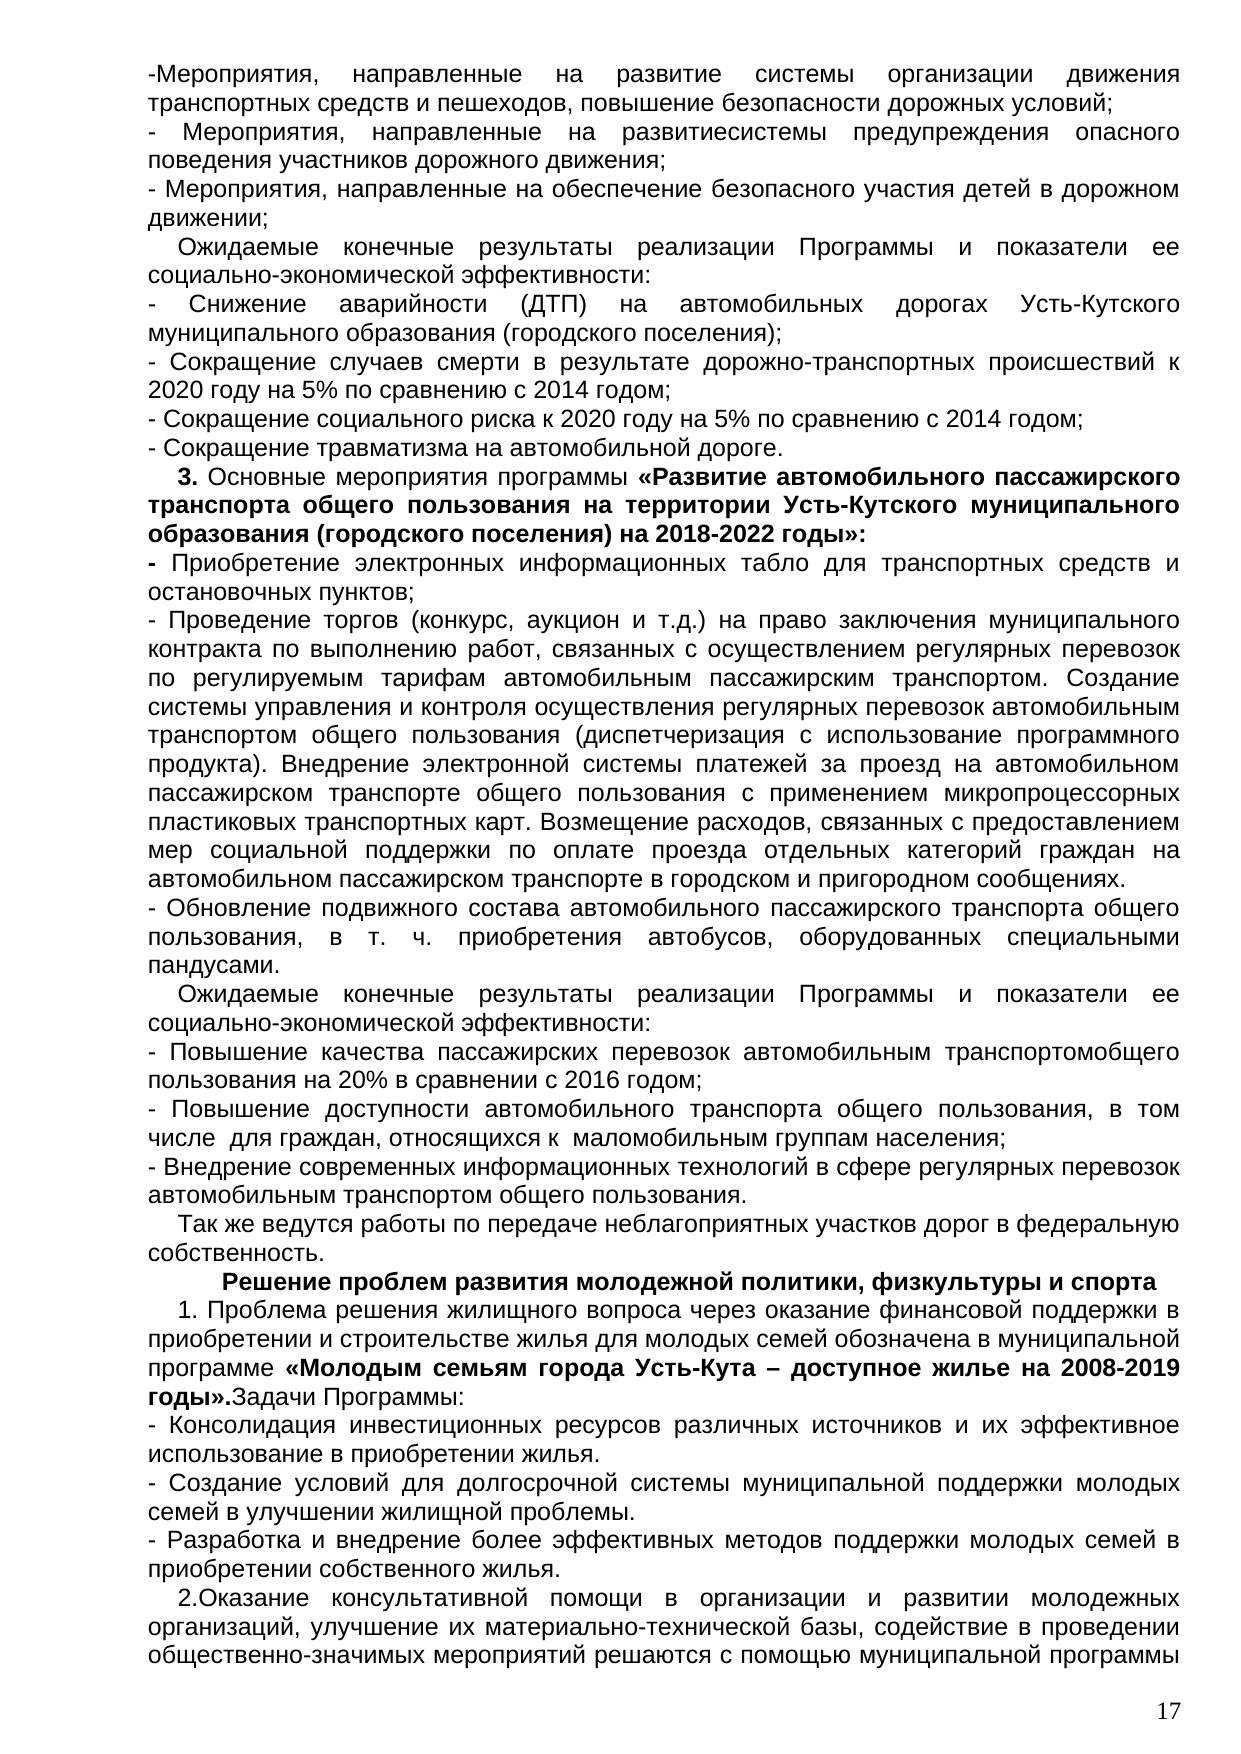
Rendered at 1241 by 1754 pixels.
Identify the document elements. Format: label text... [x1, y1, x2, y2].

text - Мероприятия, направленные на развитиесистемы предупреждения опасного поведения участников дорожного движения; [148, 117, 1181, 174]
text - Повышение доступности автомобильного транспорта общего пользования, в том числе для граждан, относящихся к маломобильным группам населения; [148, 1094, 1181, 1152]
text - Создание условий для долгосрочной системы муниципальной поддержки молодых семей в улучшении жилищной проблемы. [148, 1468, 1181, 1525]
text 3. Основные мероприятия программы «Развитие автомобильного пассажирского транспорта общего пользования на территории Усть-Кутского муниципального образования (городского поселения) на 2018-2022 годы»: [148, 462, 1181, 548]
text - Приобретение электронных информационных табло для транспортных средств и остановочных пунктов; [148, 548, 1181, 605]
text 1. Проблема решения жилищного вопроса через оказание финансовой поддержки в приобретении и строительстве жилья для молодых семей обозначена в муниципальной программе «Молодым семьям города Усть-Кута – доступное жилье на 2008-2019 годы».Задачи Программы: [148, 1295, 1181, 1410]
text - Сокращение травматизма на автомобильной дороге. [148, 433, 1181, 462]
text - Разработка и внедрение более эффективных методов поддержки молодых семей в приобретении собственного жилья. [148, 1525, 1181, 1583]
text - Сокращение социального риска к 2020 году на 5% по сравнению с 2014 годом; [148, 404, 1181, 433]
text - Консолидация инвестиционных ресурсов различных источников и их эффективное использование в приобретении жилья. [148, 1410, 1181, 1468]
text -Мероприятия, направленные на развитие системы организации движения транспортных средств и пешеходов, повышение безопасности дорожных условий; [148, 59, 1181, 117]
text Ожидаемые конечные результаты реализации Программы и показатели ее социально-экономической эффективности: [148, 979, 1181, 1037]
text Решение проблем развития молодежной политики, физкультуры и спорта [148, 1267, 1181, 1295]
text - Обновление подвижного состава автомобильного пассажирского транспорта общего пользования, в т. ч. приобретения автобусов, оборудованных специальными пандусами. [148, 893, 1181, 979]
text Так же ведутся работы по передаче неблагоприятных участков дорог в федеральную собственность. [148, 1209, 1181, 1267]
text - Внедрение современных информационных технологий в сфере регулярных перевозок автомобильным транспортом общего пользования. [148, 1152, 1181, 1209]
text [148, 1583, 1181, 1669]
text - Мероприятия, направленные на обеспечение безопасного участия детей в дорожном движении; [148, 174, 1181, 232]
text - Снижение аварийности (ДТП) на автомобильных дорогах Усть-Кутского муниципального образования (городского поселения); [148, 289, 1181, 347]
text Ожидаемые конечные результаты реализации Программы и показатели ее социально-экономической эффективности: [148, 232, 1181, 289]
text - Сокращение случаев смерти в результате дорожно-транспортных происшествий к 2020 году на 5% по сравнению с 2014 годом; [148, 347, 1181, 404]
text - Повышение качества пассажирских перевозок автомобильным транспортомобщего пользования на 20% в сравнении с 2016 годом; [148, 1037, 1181, 1094]
text - Проведение торгов (конкурс, аукцион и т.д.) на право заключения муниципального контракта по выполнению работ, связанных с осуществлением регулярных перевозок по регулируемым тарифам автомобильным пассажирским транспортом. Создание системы управления и контроля осуществления регулярных перевозок автомобильным транспортом общего пользования (диспетчеризация с использование программного продукта). Внедрение электронной системы платежей за проезд на автомобильном пассажирском транспорте общего пользования с применением микропроцессорных пластиковых транспортных карт. Возмещение расходов, связанных с предоставлением мер социальной поддержки по оплате проезда отдельных категорий граждан на автомобильном пассажирском транспорте в городском и пригородном сообщениях. [148, 605, 1181, 893]
